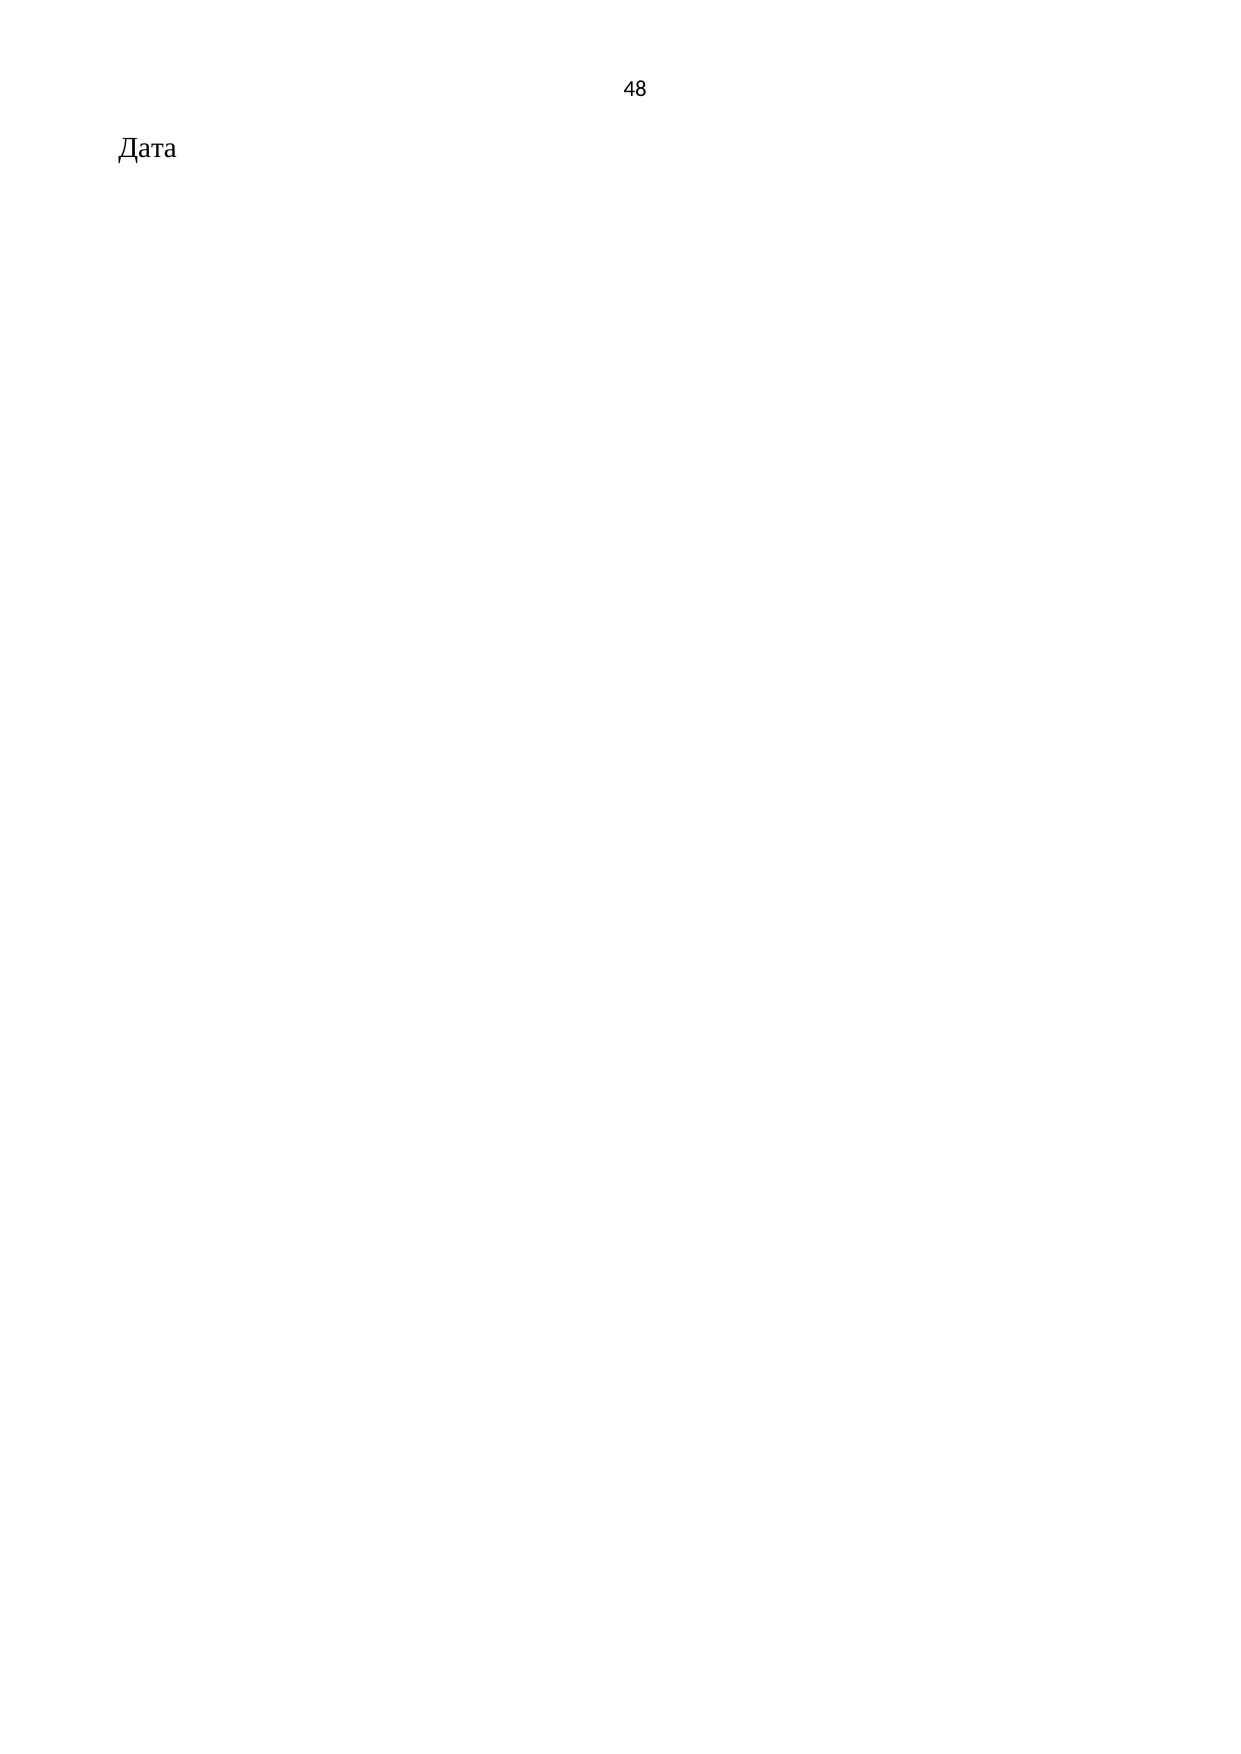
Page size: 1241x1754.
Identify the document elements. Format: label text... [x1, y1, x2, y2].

text Дата [118, 130, 1152, 163]
